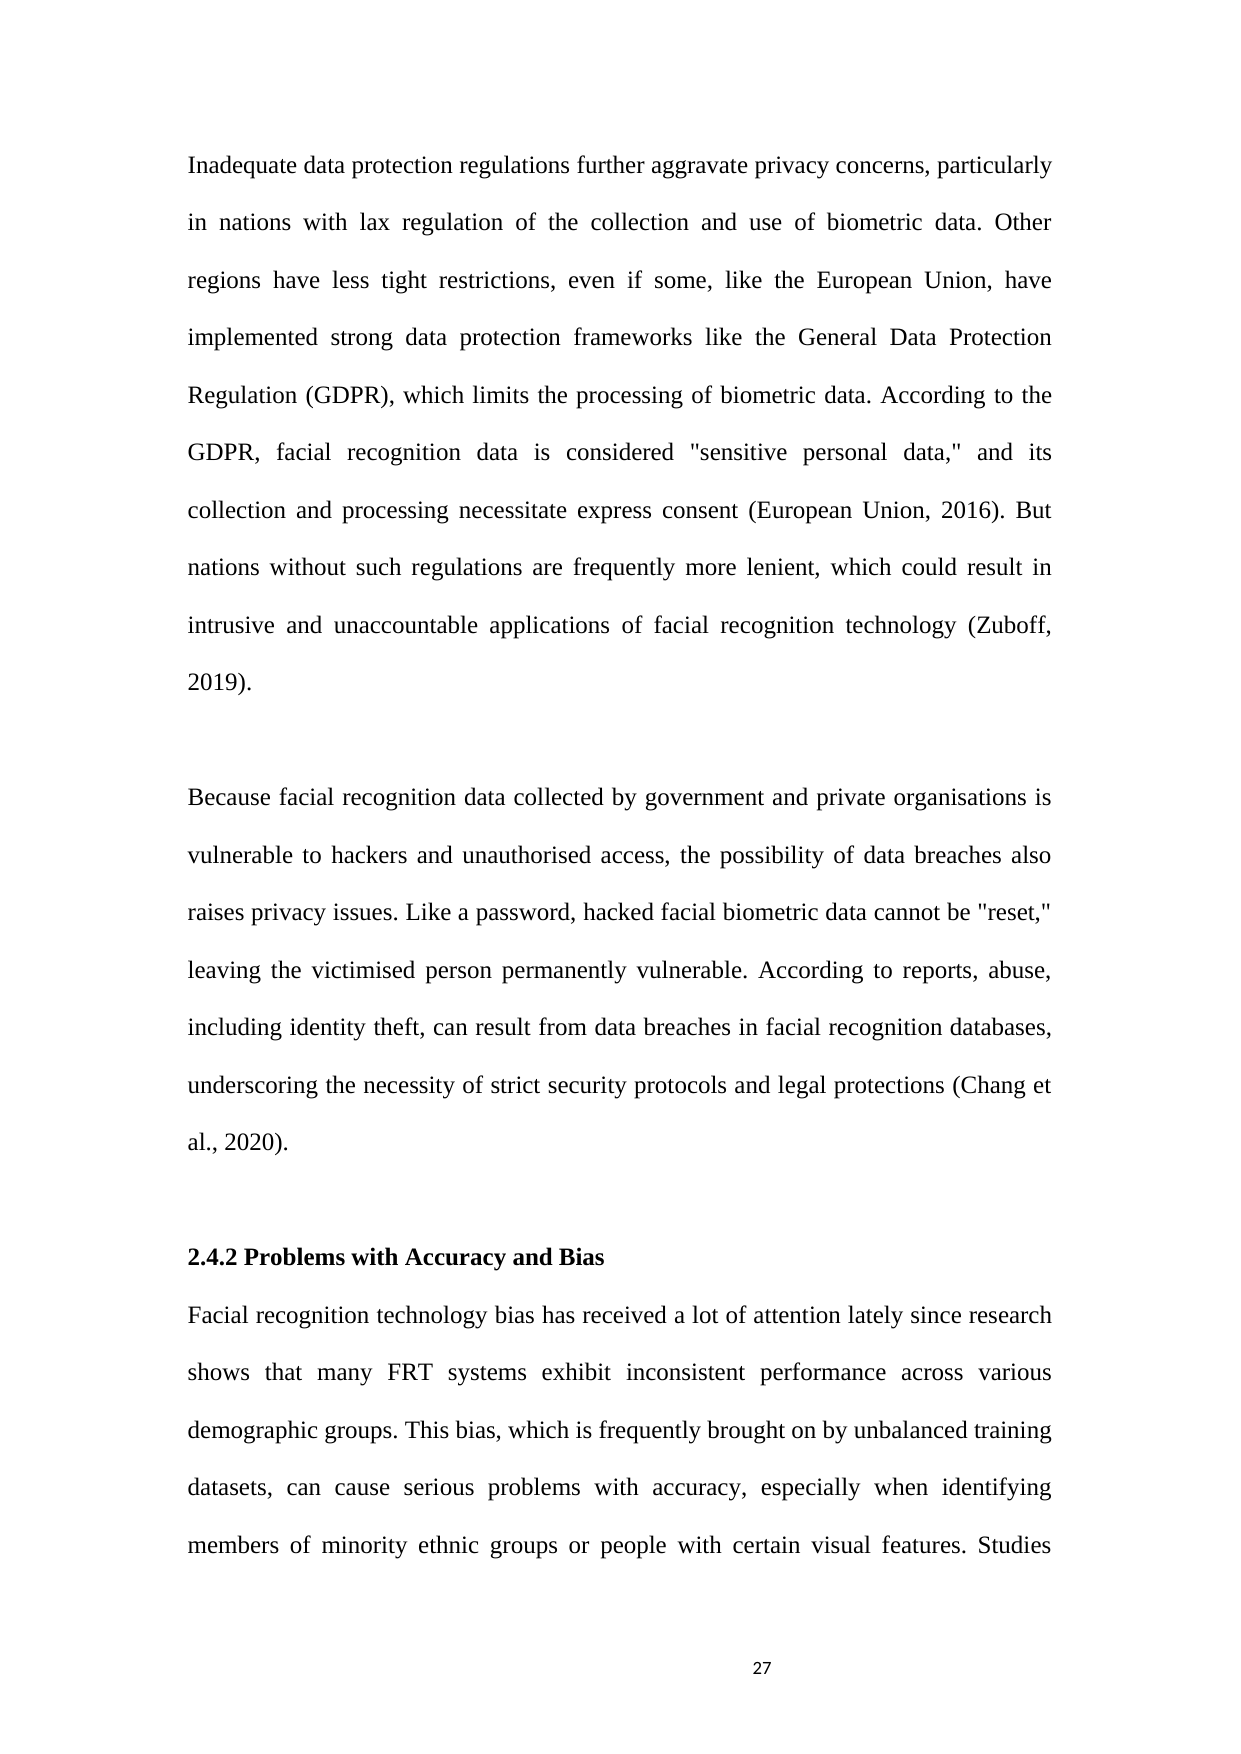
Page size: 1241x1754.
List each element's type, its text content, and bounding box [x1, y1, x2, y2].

text 2.4.2 Problems with Accuracy and Bias [187, 1242, 1053, 1271]
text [187, 1300, 1053, 1559]
text Inadequate data protection regulations further aggravate privacy concerns, particularly in nations with lax regulation of the collection and use of biometric data. Other regions have less tight restrictions, even if some, like the European Union, have implemented strong data protection frameworks like the General Data Protection Regulation (GDPR), which limits the processing of biometric data. According to the GDPR, facial recognition data is considered "sensitive personal data," and its collection and processing necessitate express consent (European Union, 2016). But nations without such regulations are frequently more lenient, which could result in intrusive and unaccountable applications of facial recognition technology (Zuboff, 2019). [187, 150, 1053, 696]
text Because facial recognition data collected by government and private organisations is vulnerable to hackers and unauthorised access, the possibility of data breaches also raises privacy issues. Like a password, hacked facial biometric data cannot be "reset," leaving the victimised person permanently vulnerable. According to reports, abuse, including identity theft, can result from data breaches in facial recognition databases, underscoring the necessity of strict security protocols and legal protections (Chang et al., 2020). [187, 782, 1053, 1156]
